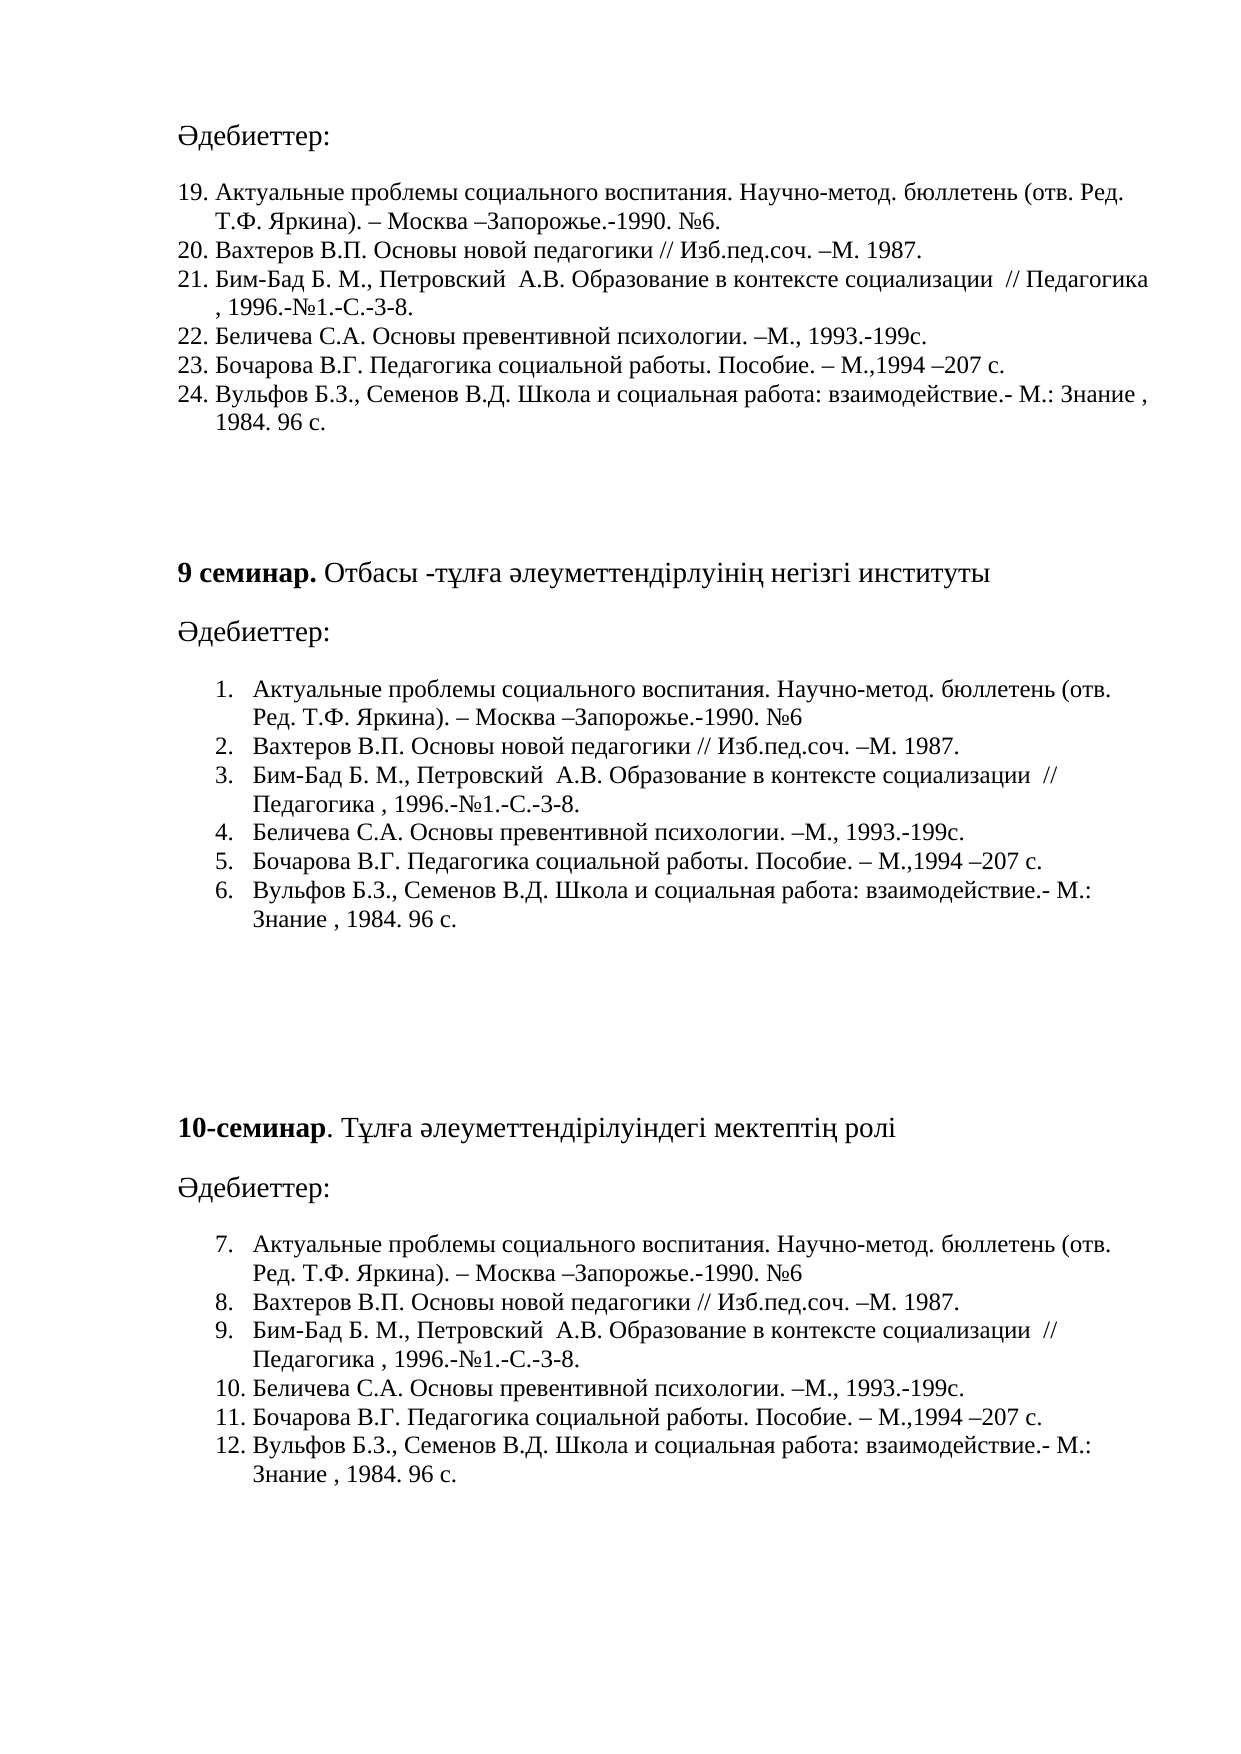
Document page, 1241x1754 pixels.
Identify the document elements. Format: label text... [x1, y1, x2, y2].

list Беличева С.А. Основы превентивной психологии. –М., 1993.-199с. [215, 1373, 1152, 1402]
list Актуальные проблемы социального воспитания. Научно-метод. бюллетень (отв. Ред. Т.Ф. Яркина). – Москва –Запорожье.-1990. №6 [215, 674, 1152, 731]
text Әдебиеттер: [177, 614, 1152, 648]
text Әдебиеттер: [177, 1170, 1152, 1203]
text Әдебиеттер: [177, 118, 1152, 152]
list Актуальные проблемы социального воспитания. Научно-метод. бюллетень (отв. Ред. Т.Ф. Яркина). – Москва –Запорожье.-1990. №6. [177, 177, 1152, 235]
text 9 семинар. Отбасы -тұлға әлеуметтендірлуінің негізгі институты [177, 555, 1152, 588]
list Вахтеров В.П. Основы новой педагогики // Изб.пед.соч. –М. 1987. [215, 1287, 1152, 1316]
list Вульфов Б.З., Семенов В.Д. Школа и социальная работа: взаимодействие.- М.: Знание , 1984. 96 с. [177, 379, 1152, 436]
list Бочарова В.Г. Педагогика социальной работы. Пособие. – М.,1994 –207 с. [215, 846, 1152, 875]
list Вахтеров В.П. Основы новой педагогики // Изб.пед.соч. –М. 1987. [215, 731, 1152, 760]
list Бим-Бад Б. М., Петровский А.В. Образование в контексте социализации // Педагогика , 1996.-№1.-С.-3-8. [215, 1316, 1152, 1373]
list Бим-Бад Б. М., Петровский А.В. Образование в контексте социализации // Педагогика , 1996.-№1.-С.-3-8. [177, 264, 1152, 321]
list Бим-Бад Б. М., Петровский А.В. Образование в контексте социализации // Педагогика , 1996.-№1.-С.-3-8. [215, 760, 1152, 817]
list Беличева С.А. Основы превентивной психологии. –М., 1993.-199с. [177, 321, 1152, 350]
list Актуальные проблемы социального воспитания. Научно-метод. бюллетень (отв. Ред. Т.Ф. Яркина). – Москва –Запорожье.-1990. №6 [215, 1229, 1152, 1287]
list Вульфов Б.З., Семенов В.Д. Школа и социальная работа: взаимодействие.- М.: Знание , 1984. 96 с. [215, 875, 1152, 932]
text 10-семинар. Тұлға әлеуметтендірілуіндегі мектептің ролі [177, 1111, 1152, 1144]
list Вахтеров В.П. Основы новой педагогики // Изб.пед.соч. –М. 1987. [177, 235, 1152, 264]
list Бочарова В.Г. Педагогика социальной работы. Пособие. – М.,1994 –207 с. [215, 1402, 1152, 1431]
list Вульфов Б.З., Семенов В.Д. Школа и социальная работа: взаимодействие.- М.: Знание , 1984. 96 с. [215, 1431, 1152, 1488]
list Беличева С.А. Основы превентивной психологии. –М., 1993.-199с. [215, 817, 1152, 846]
list Бочарова В.Г. Педагогика социальной работы. Пособие. – М.,1994 –207 с. [177, 350, 1152, 379]
